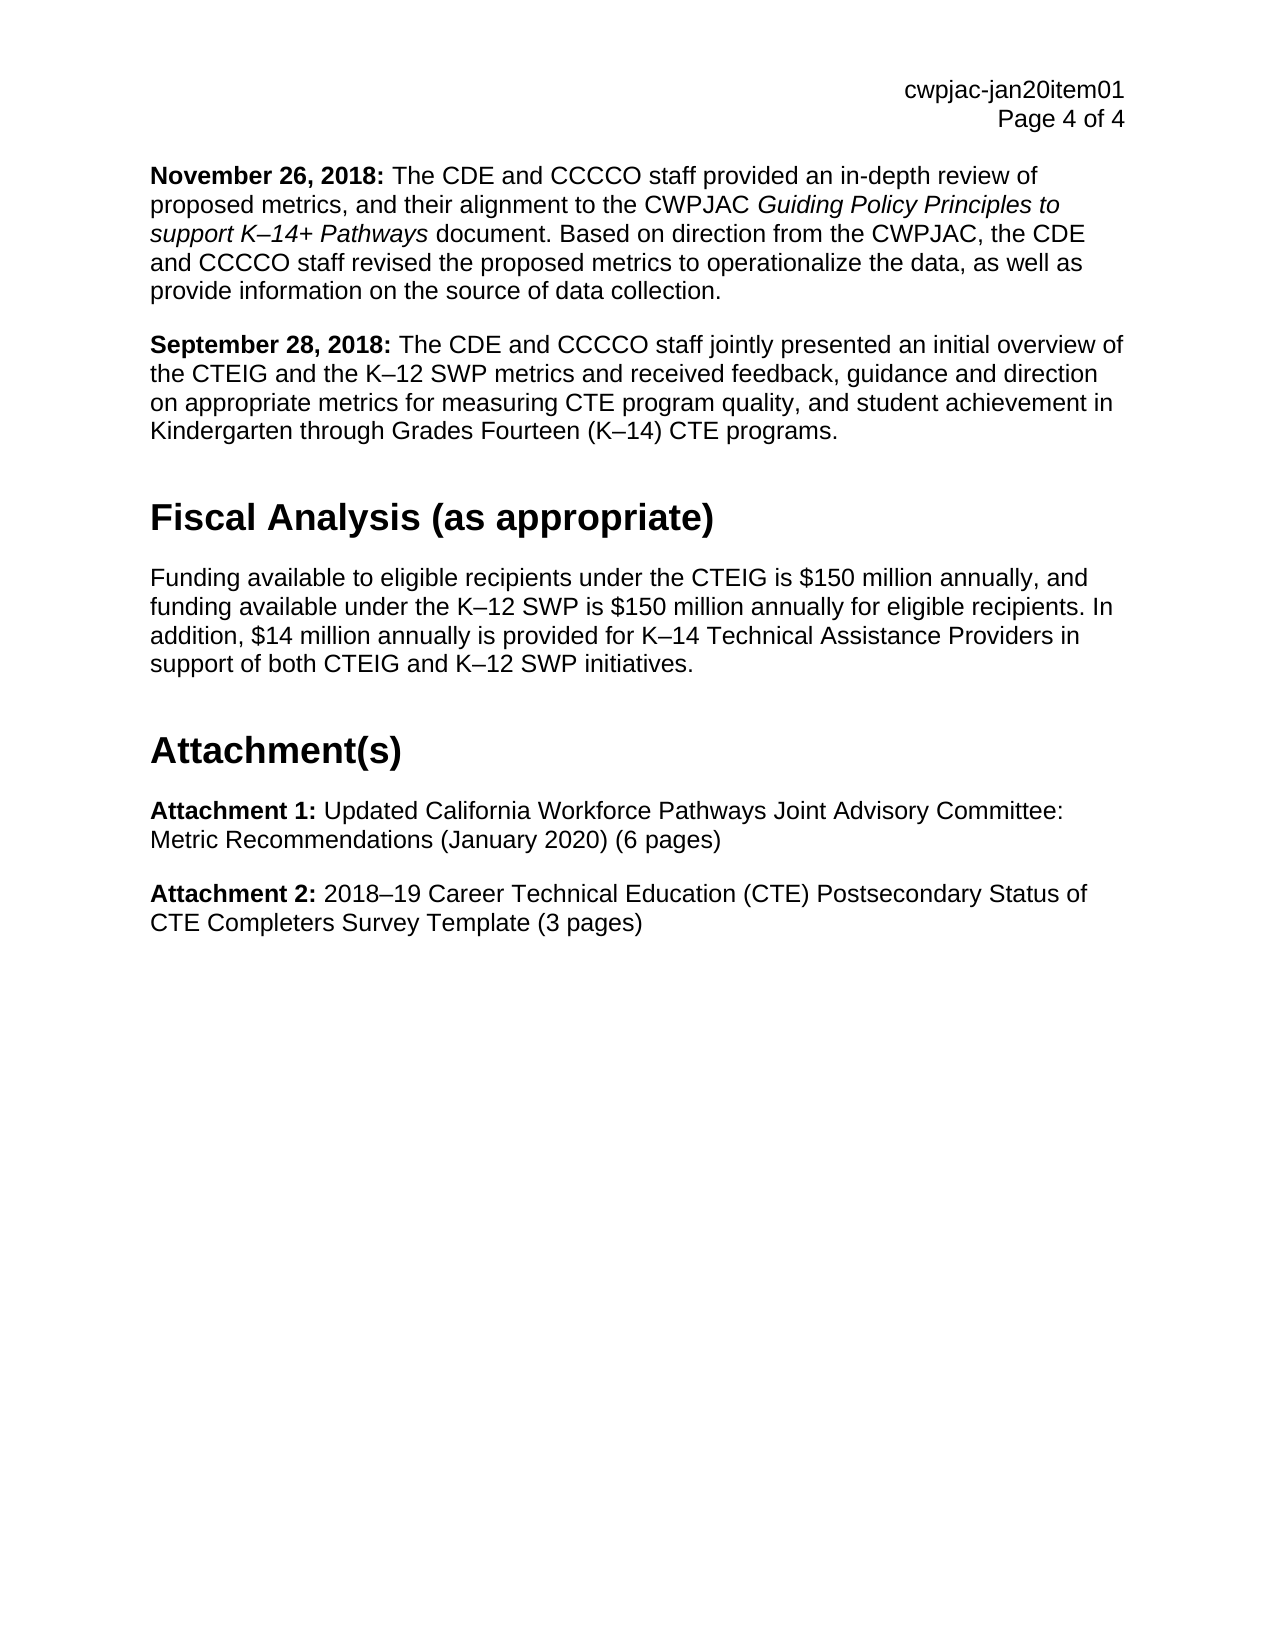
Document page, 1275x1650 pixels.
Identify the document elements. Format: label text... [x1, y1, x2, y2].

text Attachment 2: 2018–19 Career Technical Education (CTE) Postsecondary Status of CTE Completers Survey Template (3 pages) [150, 879, 1125, 936]
text September 28, 2018: The CDE and CCCCO staff jointly presented an initial overview of the CTEIG and the K–12 SWP metrics and received feedback, guidance and direction on appropriate metrics for measuring CTE program quality, and student achievement in Kindergarten through Grades Fourteen (K–14) CTE programs. [150, 330, 1125, 445]
text Funding available to eligible recipients under the CTEIG is $150 million annually, and funding available under the K–12 SWP is $150 million annually for eligible recipients. In addition, $14 million annually is provided for K–14 Technical Assistance Providers in support of both CTEIG and K–12 SWP initiatives. [150, 563, 1125, 678]
subtitle Attachment(s) [150, 728, 1125, 771]
subtitle Fiscal Analysis (as appropriate) [150, 495, 1125, 538]
text November 26, 2018: The CDE and CCCCO staff provided an in-depth review of proposed metrics, and their alignment to the CWPJAC Guiding Policy Principles to support K–14+ Pathways document. Based on direction from the CWPJAC, the CDE and CCCCO staff revised the proposed metrics to operationalize the data, as well as provide information on the source of data collection. [150, 161, 1125, 305]
text Attachment 1: Updated California Workforce Pathways Joint Advisory Committee: Metric Recommendations (January 2020) (6 pages) [150, 796, 1125, 854]
